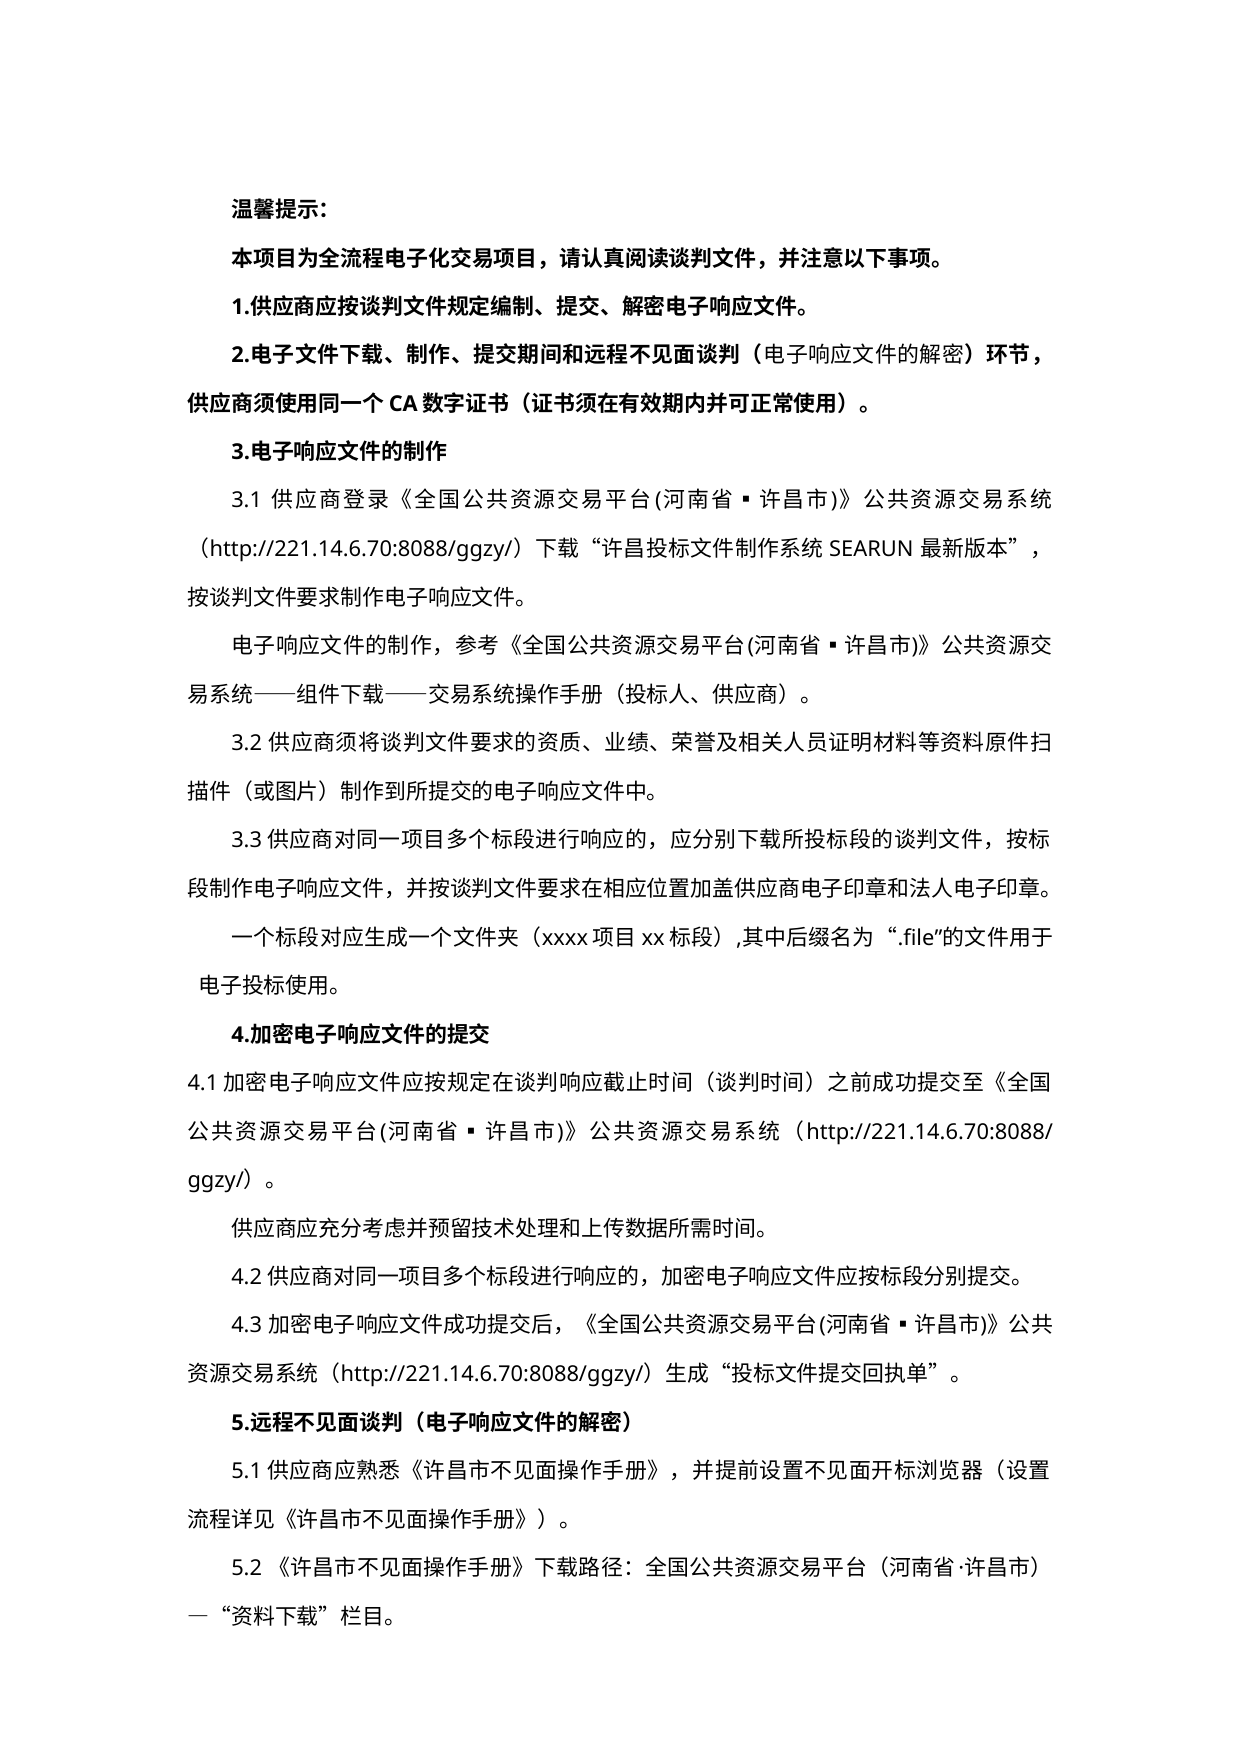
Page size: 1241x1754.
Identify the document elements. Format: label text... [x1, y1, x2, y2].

text 供应商应充分考虑并预留技术处理和上传数据所需时间。 [187, 1211, 1053, 1243]
text 4.2 供应商对同一项目多个标段进行响应的，加密电子响应文件应按标段分别提交。 [187, 1259, 1053, 1291]
text 温馨提示： [187, 192, 1053, 224]
text 3.1 供应商登录《全国公共资源交易平台(河南省▪许昌市)》公共资源交易系统（http://221.14.6.70:8088/ggzy/）下载“许昌投标文件制作系统SEARUN 最新版本”，按谈判文件要求制作电子响应文件。 [187, 482, 1053, 612]
text 5.远程不见面谈判（电子响应文件的解密） [187, 1404, 1053, 1437]
text 4.1加密电子响应文件应按规定在谈判响应截止时间（谈判时间）之前成功提交至《全国公共资源交易平台(河南省▪许昌市)》公共资源交易系统（http://221.14.6.70:8088/ggzy/）。 [187, 1065, 1053, 1195]
text 2.电子文件下载、制作、提交期间和远程不见面谈判（电子响应文件的解密）环节，供应商须使用同一个CA数字证书（证书须在有效期内并可正常使用）。 [187, 337, 1053, 418]
text 4.加密电子响应文件的提交 [187, 1016, 1053, 1049]
text 电子响应文件的制作，参考《全国公共资源交易平台(河南省▪许昌市)》公共资源交易系统——组件下载——交易系统操作手册（投标人、供应商）。 [187, 628, 1053, 709]
text 3.2 供应商须将谈判文件要求的资质、业绩、荣誉及相关人员证明材料等资料原件扫描件（或图片）制作到所提交的电子响应文件中。 [187, 725, 1053, 806]
text 3.电子响应文件的制作 [187, 434, 1053, 466]
text 1.供应商应按谈判文件规定编制、提交、解密电子响应文件。 [187, 288, 1053, 321]
text 4.3 加密电子响应文件成功提交后，《全国公共资源交易平台(河南省▪许昌市)》公共资源交易系统（http://221.14.6.70:8088/ggzy/）生成“投标文件提交回执单”。 [187, 1307, 1053, 1388]
text 一个标段对应生成一个文件夹（xxxx项目xx标段）,其中后缀名为“.file”的文件用于电子投标使用。 [198, 919, 1053, 1001]
text 5.2 《许昌市不见面操作手册》下载路径：全国公共资源交易平台（河南省·许昌市）—“资料下载”栏目。 [187, 1550, 1053, 1631]
text 本项目为全流程电子化交易项目，请认真阅读谈判文件，并注意以下事项。 [187, 240, 1053, 273]
text 5.1供应商应熟悉《许昌市不见面操作手册》，并提前设置不见面开标浏览器（设置流程详见《许昌市不见面操作手册》）。 [187, 1453, 1053, 1534]
text 3.3供应商对同一项目多个标段进行响应的，应分别下载所投标段的谈判文件，按标段制作电子响应文件，并按谈判文件要求在相应位置加盖供应商电子印章和法人电子印章。 [187, 822, 1053, 903]
